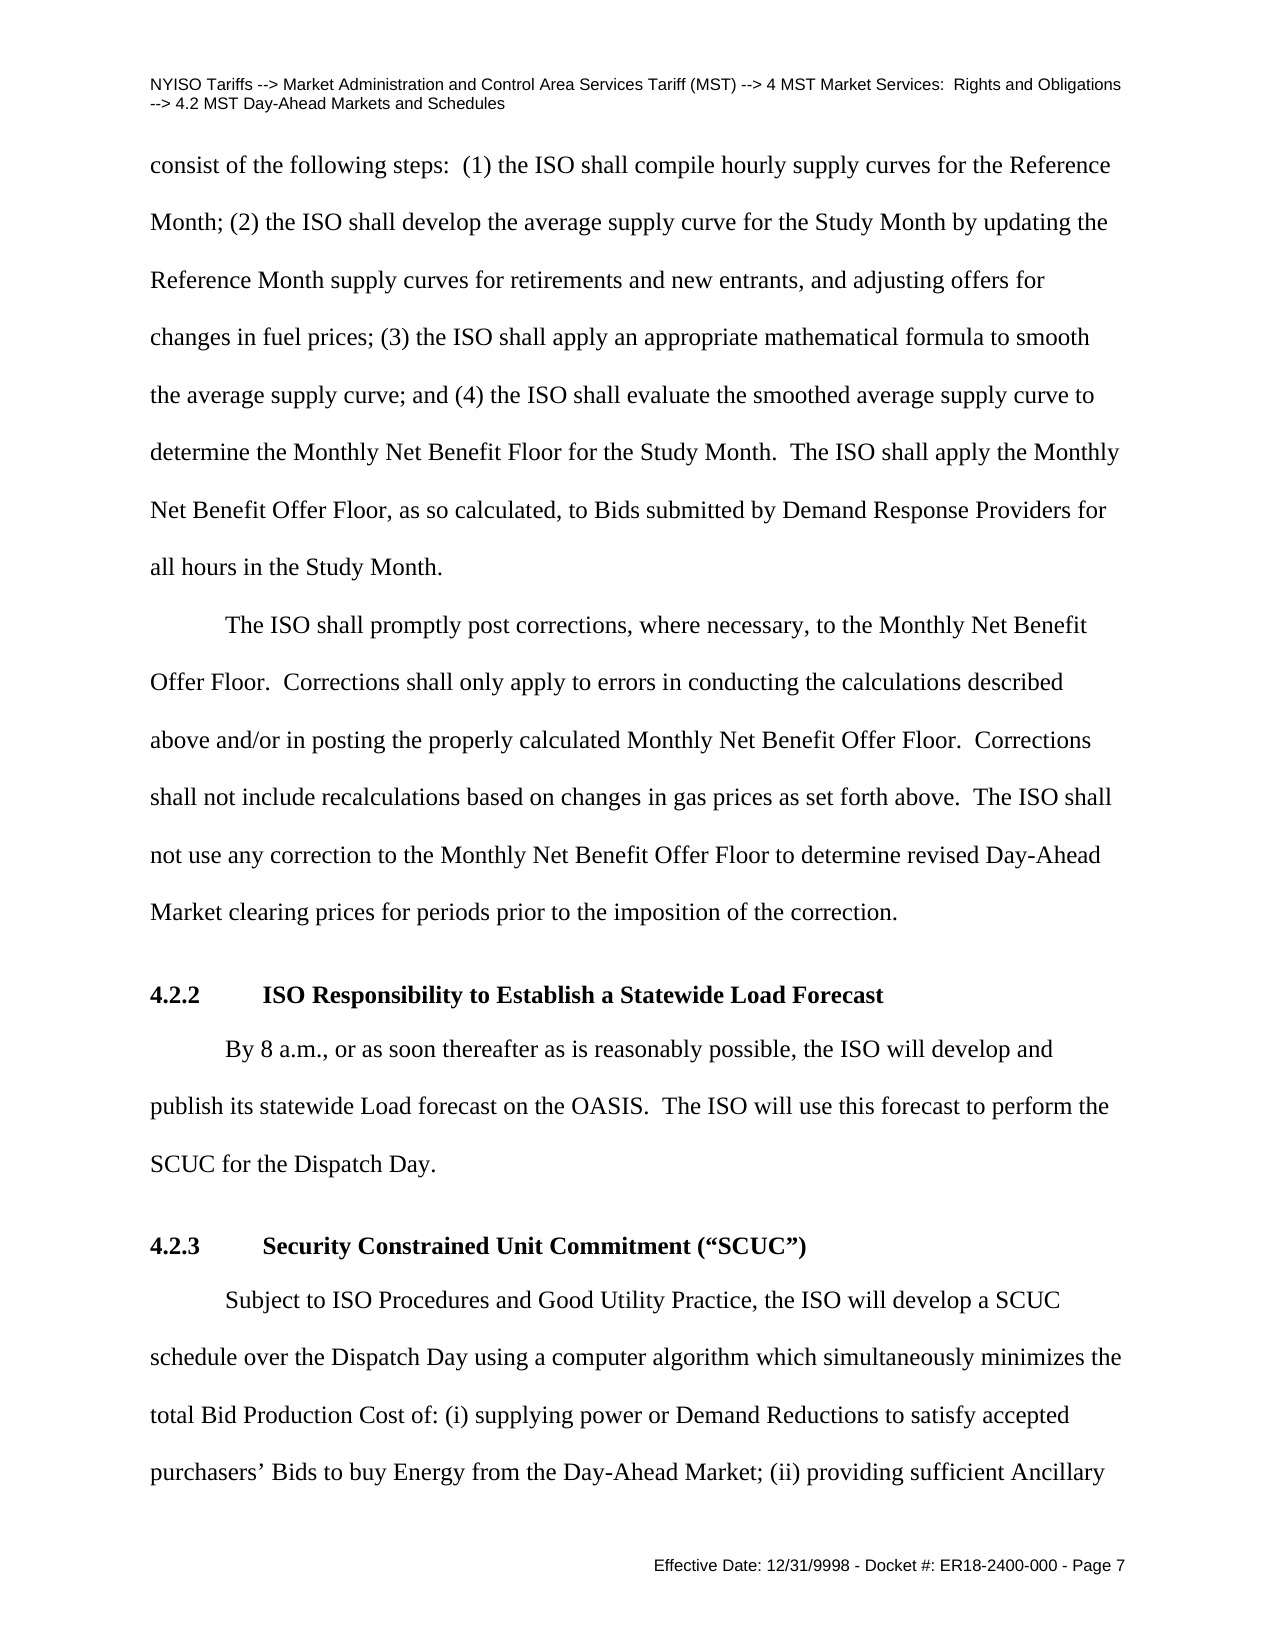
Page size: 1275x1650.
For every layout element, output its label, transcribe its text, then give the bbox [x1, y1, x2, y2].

text By 8 a.m., or as soon thereafter as is reasonably possible, the ISO will develop and publish its statewide Load forecast on the OASIS. The ISO will use this forecast to perform the SCUC for the Dispatch Day. [150, 1034, 1125, 1177]
text The ISO shall promptly post corrections, where necessary, to the Monthly Net Benefit Offer Floor. Corrections shall only apply to errors in conducting the calculations described above and/or in posting the properly calculated Monthly Net Benefit Offer Floor. Corrections shall not include recalculations based on changes in gas prices as set forth above. The ISO shall not use any correction to the Monthly Net Benefit Offer Floor to determine revised Day-Ahead Market clearing prices for periods prior to the imposition of the correction. [150, 610, 1125, 926]
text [150, 1285, 1125, 1486]
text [150, 150, 1125, 581]
subtitle 4.2.3 Security Constrained Unit Commitment (“SCUC”) [150, 1231, 1059, 1260]
subtitle 4.2.2 ISO Responsibility to Establish a Statewide Load Forecast [150, 980, 1059, 1009]
